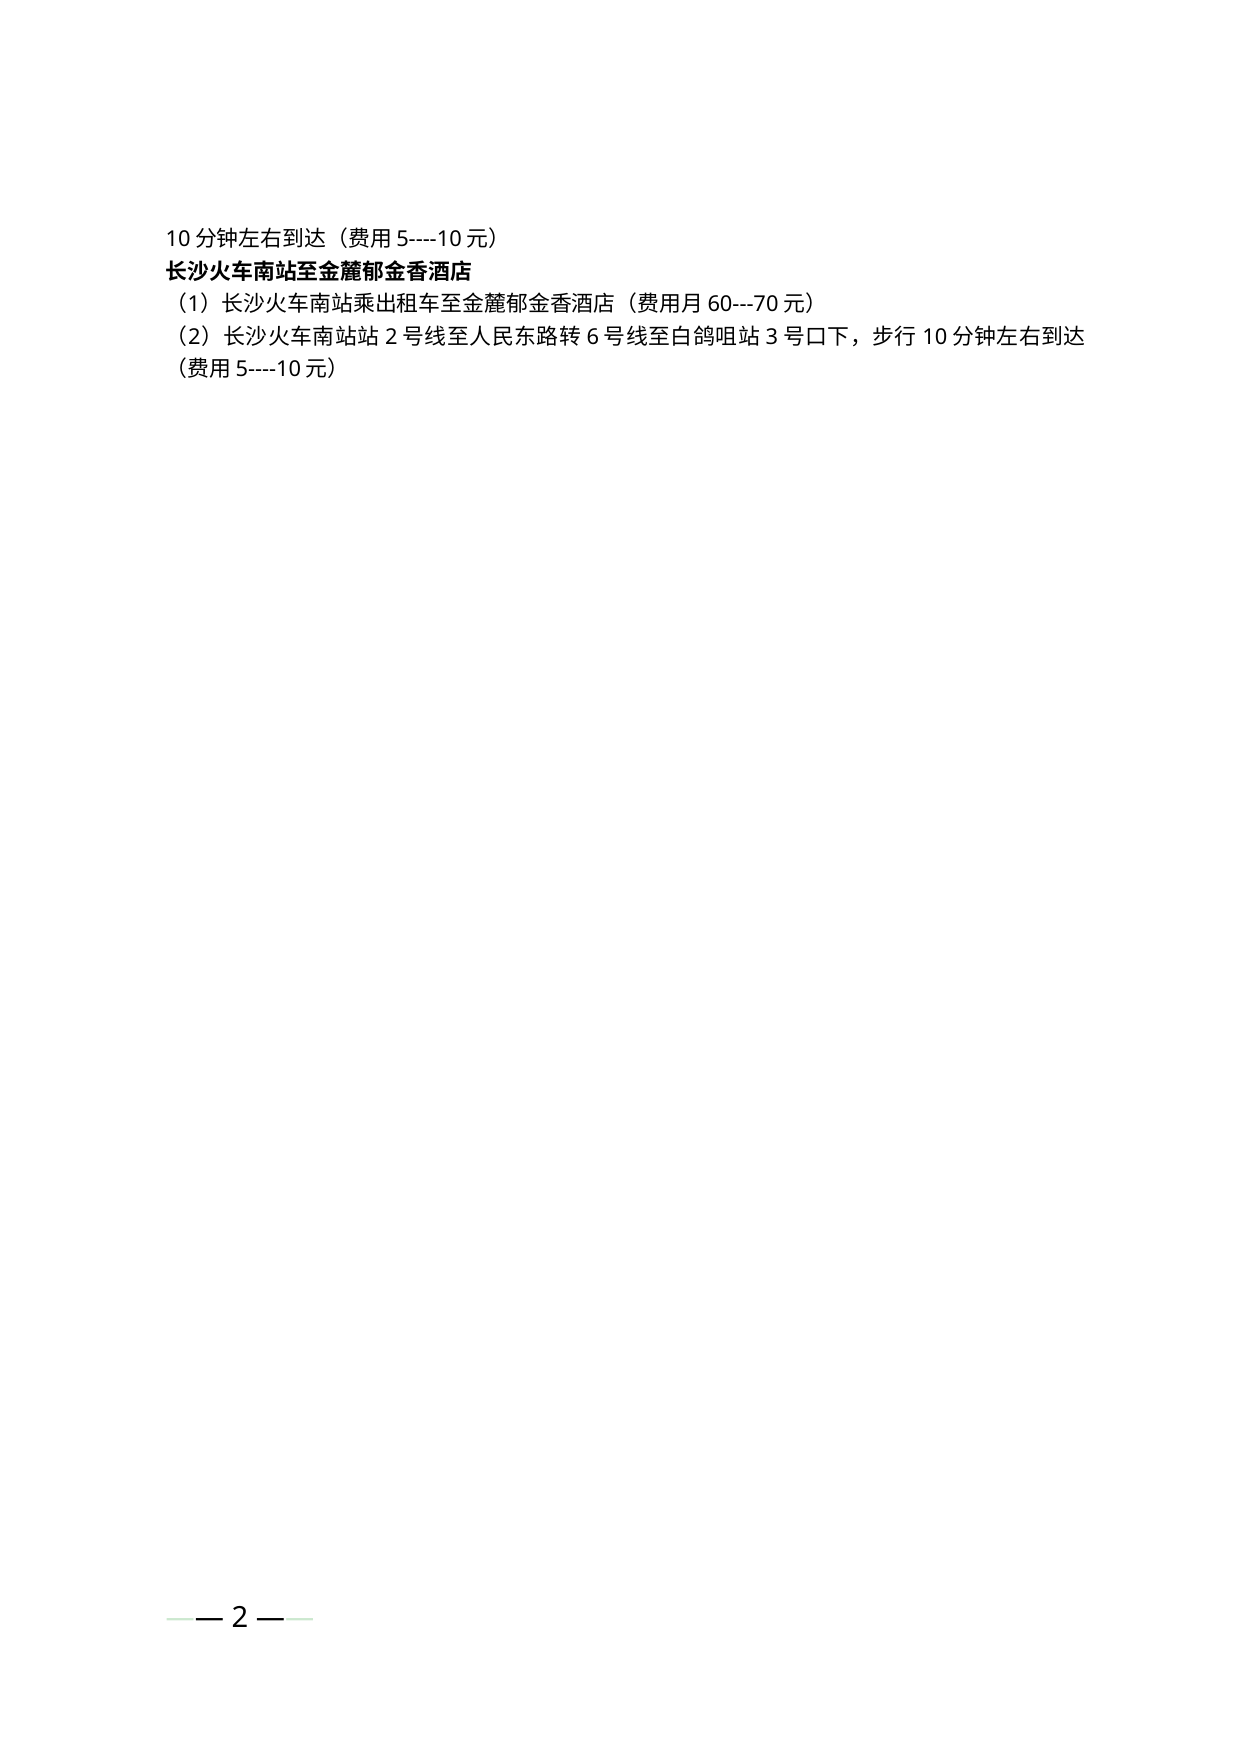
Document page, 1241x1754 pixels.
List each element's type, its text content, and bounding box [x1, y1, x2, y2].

text 长沙火车南站至金麓郁金香酒店 [165, 253, 1087, 286]
text （1）长沙火车南站乘出租车至金麓郁金香酒店（费用月60---70元） [165, 286, 1087, 318]
text （2）长沙火车南站站2号线至人民东路转6号线至白鸽咀站3号口下，步行10分钟左右到达（费用5----10元） [165, 318, 1087, 383]
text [165, 221, 1087, 253]
